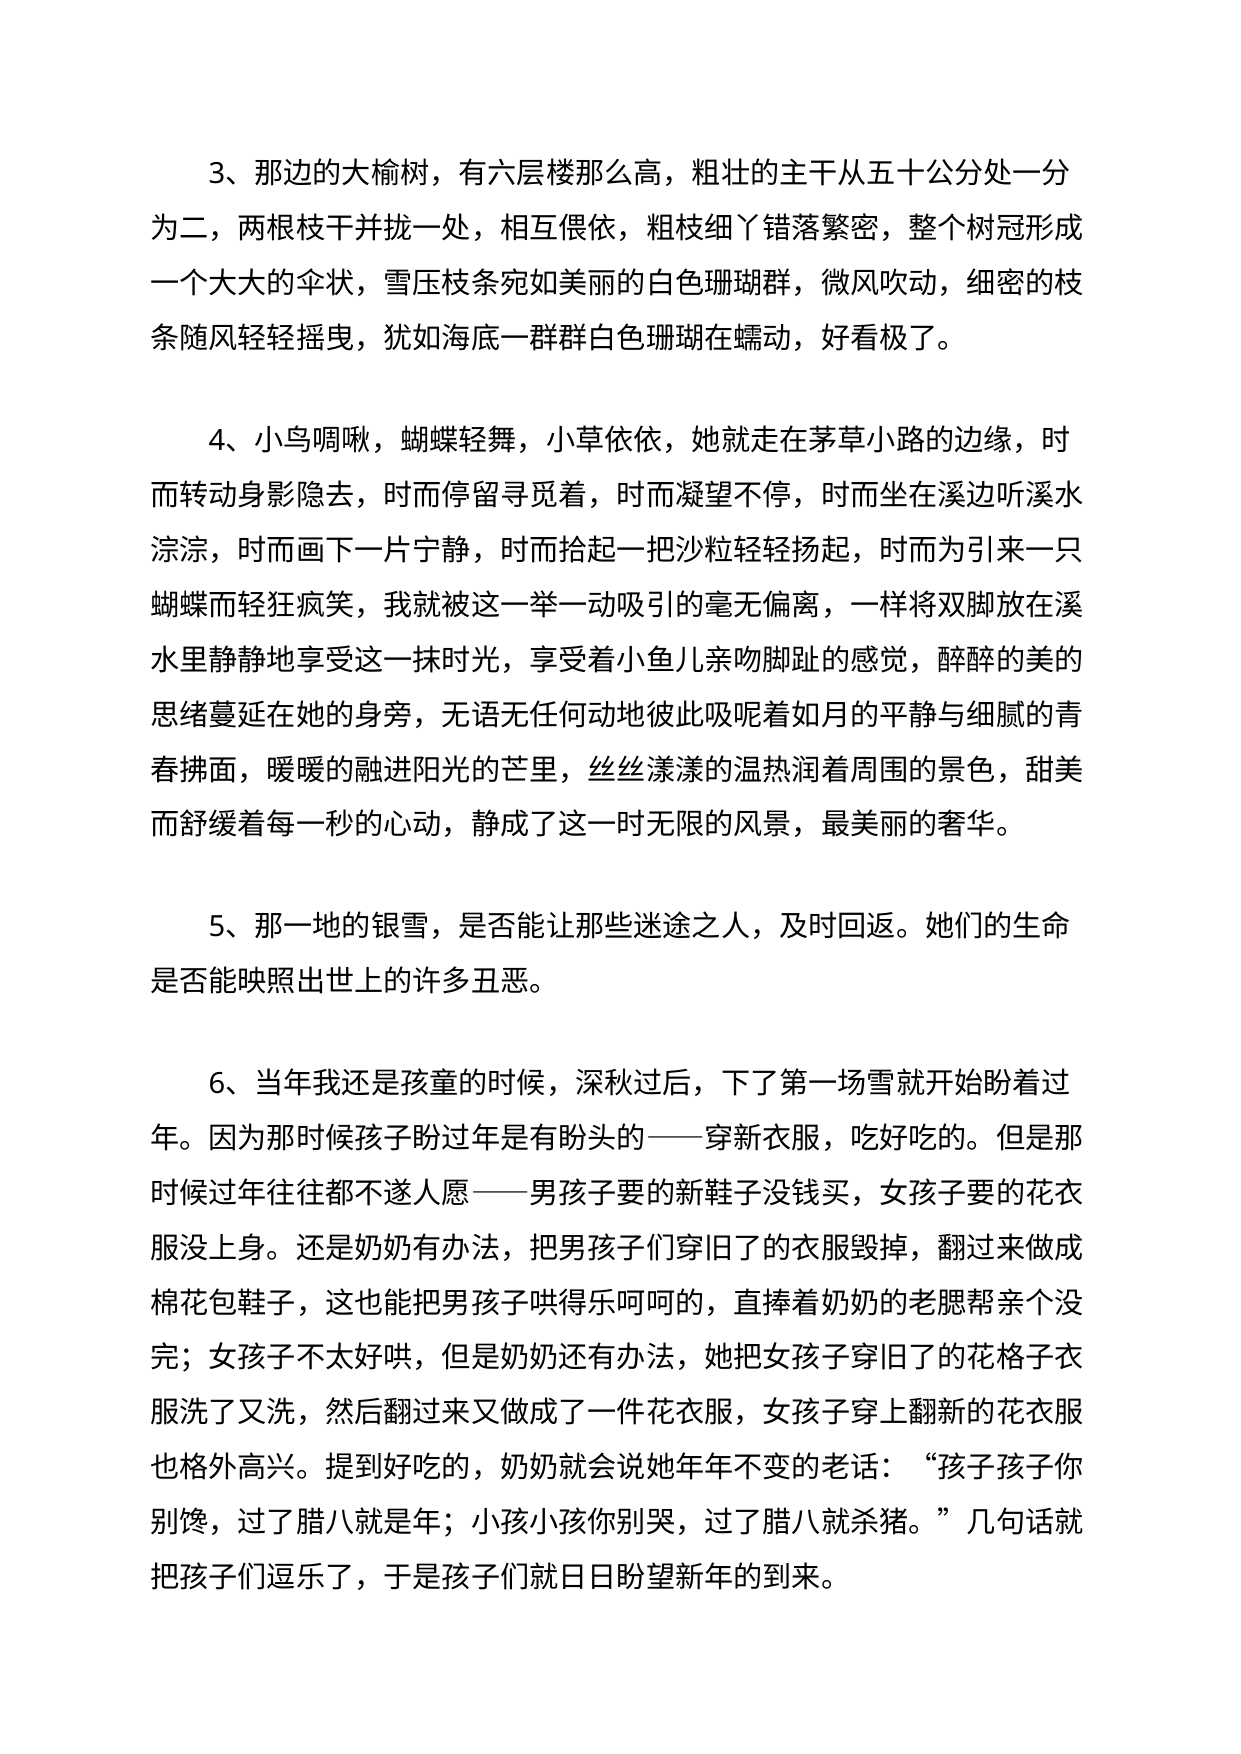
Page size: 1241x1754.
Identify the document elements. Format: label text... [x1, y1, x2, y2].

text 4、小鸟啁啾，蝴蝶轻舞，小草依依，她就走在茅草小路的边缘，时而转动身影隐去，时而停留寻觅着，时而凝望不停，时而坐在溪边听溪水淙淙，时而画下一片宁静，时而拾起一把沙粒轻轻扬起，时而为引来一只蝴蝶而轻狂疯笑，我就被这一举一动吸引的毫无偏离，一样将双脚放在溪水里静静地享受这一抹时光，享受着小鱼儿亲吻脚趾的感觉，醉醉的美的思绪蔓延在她的身旁，无语无任何动地彼此吸呢着如月的平静与细腻的青春拂面，暖暖的融进阳光的芒里，丝丝漾漾的温热润着周围的景色，甜美而舒缓着每一秒的心动，静成了这一时无限的风景，最美丽的奢华。 [150, 417, 1090, 843]
text 3、那边的大榆树，有六层楼那么高，粗壮的主干从五十公分处一分为二，两根枝干并拢一处，相互偎依，粗枝细丫错落繁密，整个树冠形成一个大大的伞状，雪压枝条宛如美丽的白色珊瑚群，微风吹动，细密的枝条随风轻轻摇曳，犹如海底一群群白色珊瑚在蠕动，好看极了。 [150, 150, 1090, 357]
text 6、当年我还是孩童的时候，深秋过后，下了第一场雪就开始盼着过年。因为那时候孩子盼过年是有盼头的——穿新衣服，吃好吃的。但是那时候过年往往都不遂人愿——男孩子要的新鞋子没钱买，女孩子要的花衣服没上身。还是奶奶有办法，把男孩子们穿旧了的衣服毁掉，翻过来做成棉花包鞋子，这也能把男孩子哄得乐呵呵的，直捧着奶奶的老腮帮亲个没完；女孩子不太好哄，但是奶奶还有办法，她把女孩子穿旧了的花格子衣服洗了又洗，然后翻过来又做成了一件花衣服，女孩子穿上翻新的花衣服也格外高兴。提到好吃的，奶奶就会说她年年不变的老话：“孩子孩子你别馋，过了腊八就是年；小孩小孩你别哭，过了腊八就杀猪。”几句话就把孩子们逗乐了，于是孩子们就日日盼望新年的到来。 [150, 1059, 1090, 1596]
text 5、那一地的银雪，是否能让那些迷途之人，及时回返。她们的生命是否能映照出世上的许多丑恶。 [150, 903, 1090, 1000]
